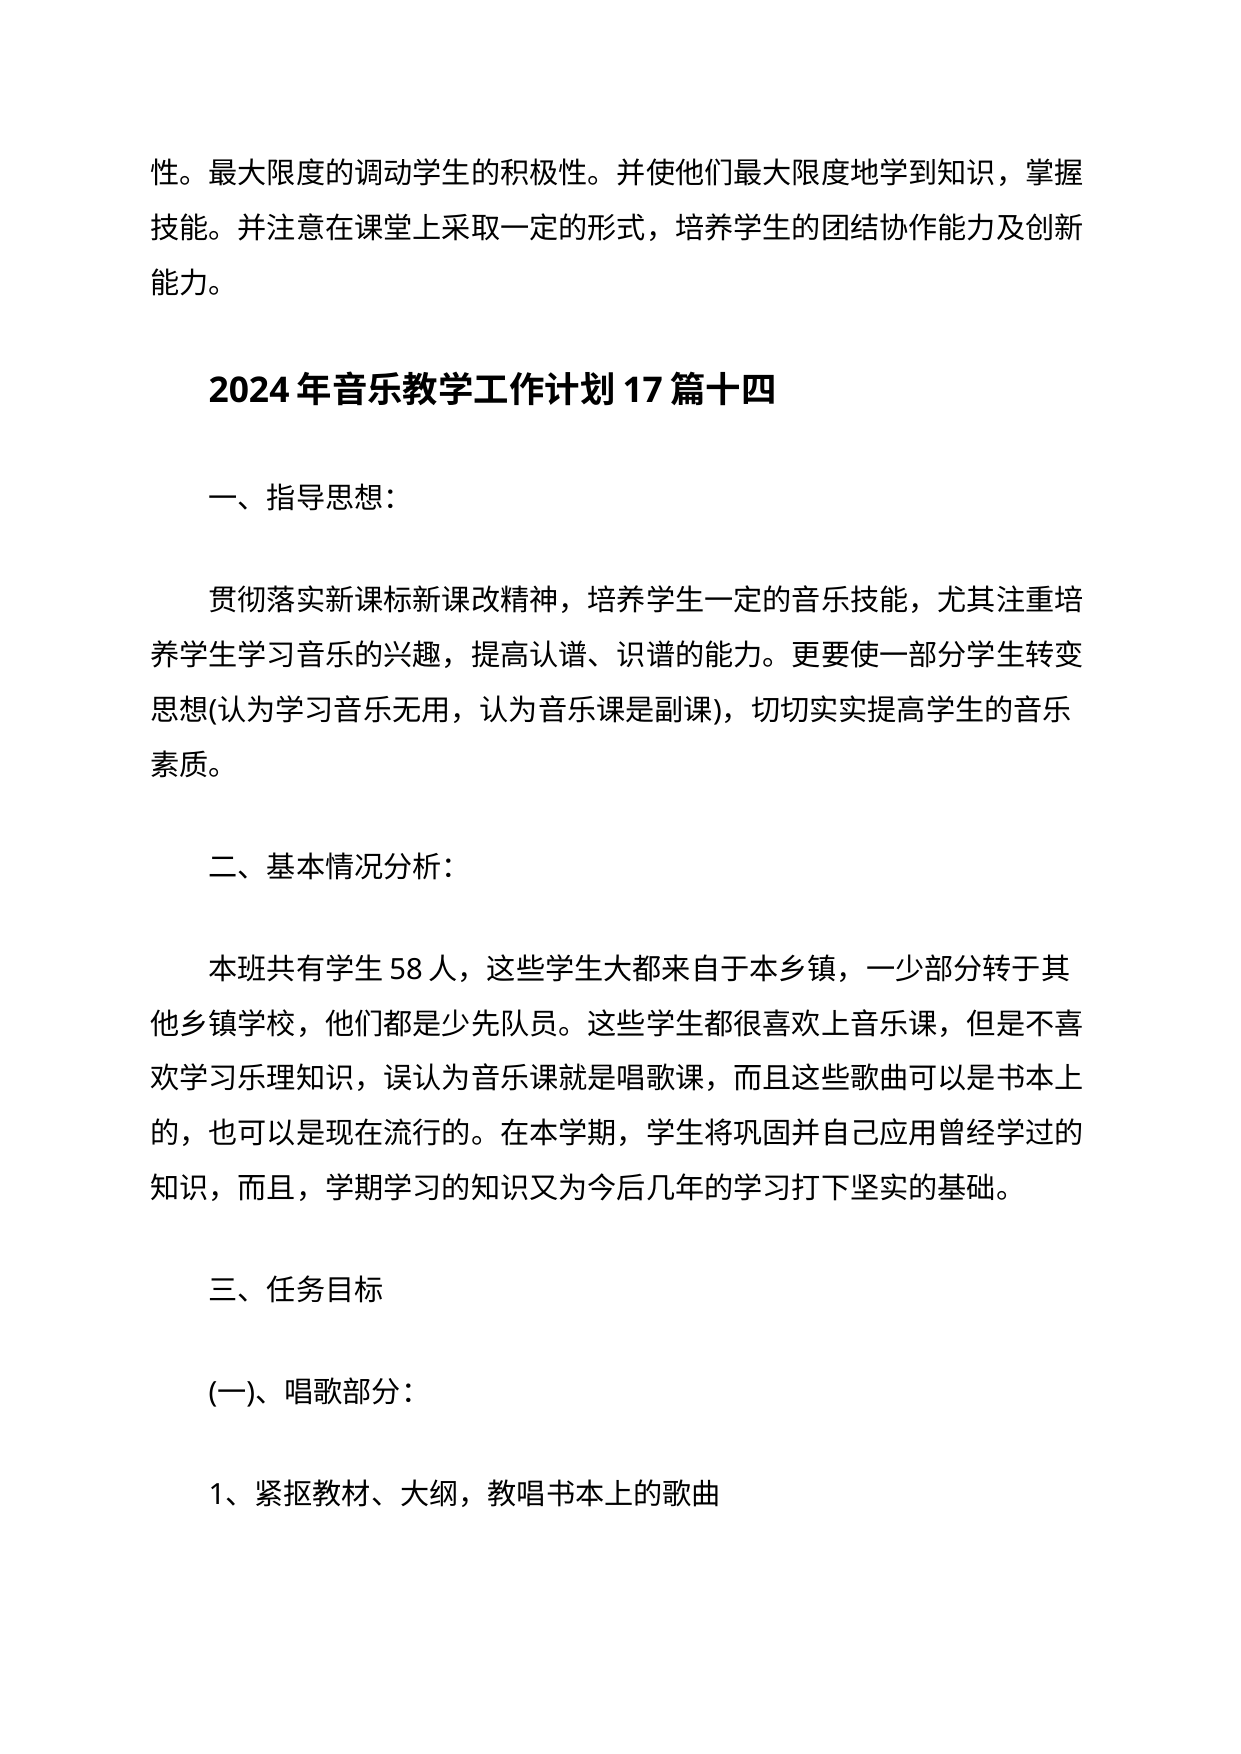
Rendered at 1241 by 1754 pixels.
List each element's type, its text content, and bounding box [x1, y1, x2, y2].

text 本班共有学生58人，这些学生大都来自于本乡镇，一少部分转于其他乡镇学校，他们都是少先队员。这些学生都很喜欢上音乐课，但是不喜欢学习乐理知识，误认为音乐课就是唱歌课，而且这些歌曲可以是书本上的，也可以是现在流行的。在本学期，学生将巩固并自己应用曾经学过的知识，而且，学期学习的知识又为今后几年的学习打下坚实的基础。 [150, 945, 1090, 1207]
text 2024年音乐教学工作计划17篇十四 [150, 362, 1090, 413]
text 贯彻落实新课标新课改精神，培养学生一定的音乐技能，尤其注重培养学生学习音乐的兴趣，提高认谱、识谱的能力。更要使一部分学生转变思想(认为学习音乐无用，认为音乐课是副课)，切切实实提高学生的音乐素质。 [150, 577, 1090, 784]
text (一)、唱歌部分： [150, 1368, 1090, 1411]
text 一、指导思想： [150, 475, 1090, 517]
text 1、紧抠教材、大纲，教唱书本上的歌曲 [150, 1470, 1090, 1513]
text 三、任务目标 [150, 1267, 1090, 1309]
text 二、基本情况分析： [150, 843, 1090, 886]
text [150, 150, 1090, 302]
